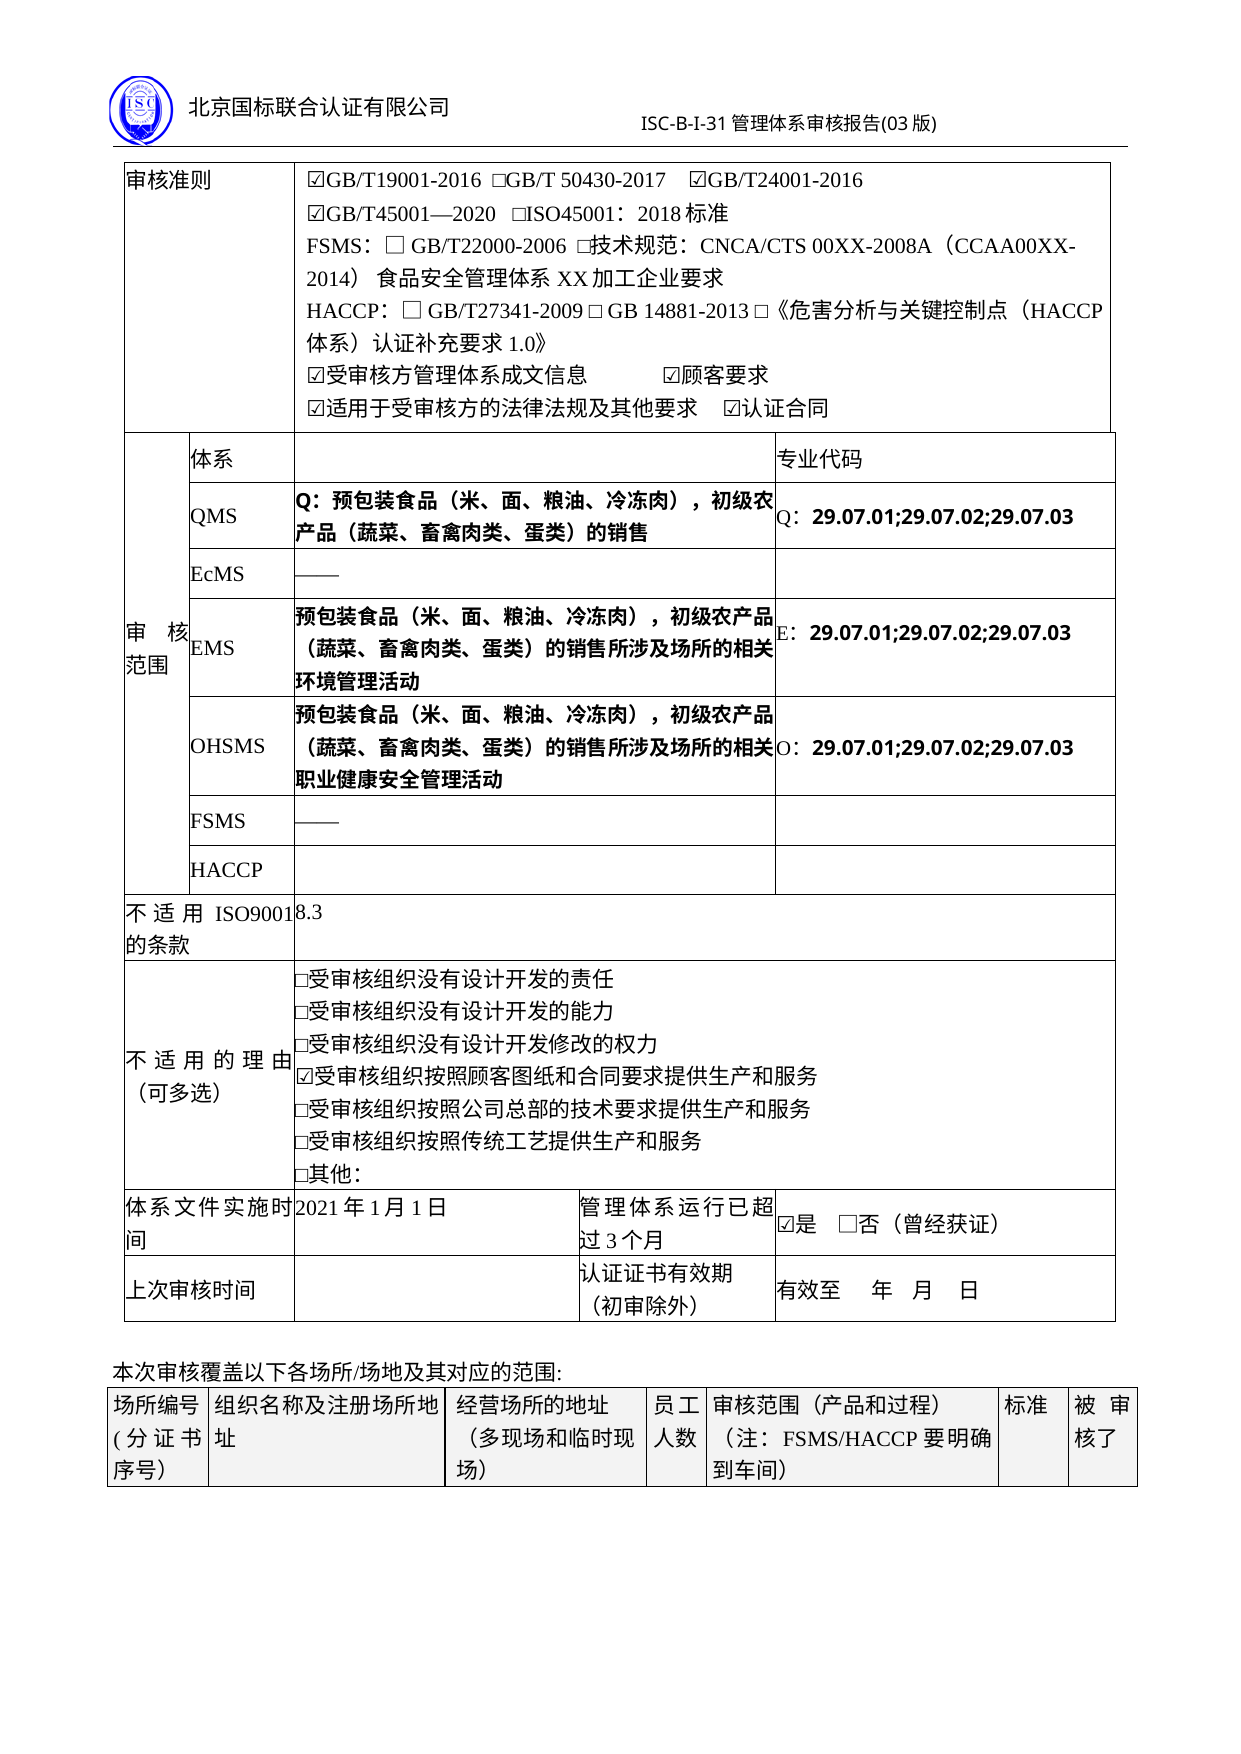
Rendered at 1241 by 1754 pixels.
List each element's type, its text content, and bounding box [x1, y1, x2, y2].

table_cell E：29.07.01;29.07.02;29.07.03 [776, 599, 1115, 696]
table_header 被审核了 [1069, 1388, 1137, 1486]
table_cell —— [295, 796, 775, 844]
table_cell Q：29.07.01;29.07.02;29.07.03 [776, 483, 1115, 548]
table_cell 审核准则 [125, 163, 294, 432]
table_cell 不适用ISO9001的条款 [125, 895, 294, 960]
table_cell 专业代码 [776, 433, 1115, 482]
table_header 标准 [999, 1388, 1068, 1486]
table_cell [295, 433, 775, 482]
table_cell 8.3 [295, 895, 1115, 960]
table_cell [295, 1256, 579, 1321]
table_cell 有效至 年 月 日 [776, 1256, 1115, 1321]
table_cell [776, 846, 1115, 894]
table_cell 认证证书有效期 （初审除外） [580, 1256, 775, 1321]
table_cell 2021年1月1日 [295, 1190, 579, 1255]
table_cell OHSMS [190, 697, 294, 795]
table_cell —— [295, 549, 775, 598]
table_cell 预包装食品（米、面、粮油、冷冻肉），初级农产品（蔬菜、畜禽肉类、蛋类）的销售所涉及场所的相关职业健康安全管理活动 [295, 697, 775, 795]
table_cell 上次审核时间 [125, 1256, 294, 1321]
text 本次审核覆盖以下各场所/场地及其对应的范围: [112, 1354, 1128, 1387]
table_cell HACCP [190, 846, 294, 894]
table_cell ☑GB/T19001-2016 □GB/T 50430-2017 ☑GB/T24001-2016 ☑GB/T45001—2020 □ISO45001：2018标准 FSMS：□ GB/T22000-2006 □技术规范：CNCA/CTS 00XX-2008A（CCAA00XX-2014） 食品安全管理体系 XX加工企业要求 HACCP：□ GB/T27341-2009 □ GB 14881-2013 □《危害分析与关键控制点（HACCP体系）认证补充要求 1.0》 ☑受审核方管理体系成文信息 ☑顾客要求 ☑适用于受审核方的法律法规及其他要求 ☑认证合同 [295, 163, 1110, 432]
table_header 场所编号 (分证书序号） [108, 1388, 208, 1486]
table_cell O：29.07.01;29.07.02;29.07.03 [776, 697, 1115, 795]
table_cell ☑是 □否（曾经获证） [776, 1190, 1115, 1255]
table_cell [776, 796, 1115, 844]
table_cell 管理体系运行已超过3个月 [580, 1190, 775, 1255]
table_header 经营场所的地址 （多现场和临时现场） [446, 1388, 646, 1486]
table_cell □受审核组织没有设计开发的责任 □受审核组织没有设计开发的能力 □受审核组织没有设计开发修改的权力 ☑受审核组织按照顾客图纸和合同要求提供生产和服务 □受审核组织按照公司总部的技术要求提供生产和服务 □受审核组织按照传统工艺提供生产和服务 □其他： [295, 961, 1115, 1189]
picture [108, 76, 174, 145]
table_cell EMS [190, 599, 294, 696]
table_cell [776, 549, 1115, 598]
table_cell 预包装食品（米、面、粮油、冷冻肉），初级农产品（蔬菜、畜禽肉类、蛋类）的销售所涉及场所的相关环境管理活动 [295, 599, 775, 696]
table_header 组织名称及注册场所地址 [209, 1388, 444, 1486]
table_cell [295, 846, 775, 894]
table_cell FSMS [190, 796, 294, 844]
table_cell 不适用的理由（可多选） [125, 961, 294, 1189]
table_cell 体系 [190, 433, 294, 482]
table_cell QMS [190, 483, 294, 548]
table_cell 审核范围 [125, 433, 189, 894]
table_cell 体系文件实施时间 [125, 1190, 294, 1255]
table_cell Q：预包装食品（米、面、粮油、冷冻肉），初级农产品（蔬菜、畜禽肉类、蛋类）的销售 [295, 483, 775, 548]
table_cell EcMS [190, 549, 294, 598]
table_header 审核范围（产品和过程） （注：FSMS/HACCP要明确到车间） [707, 1388, 998, 1486]
table_header 员工人数 [647, 1388, 706, 1486]
